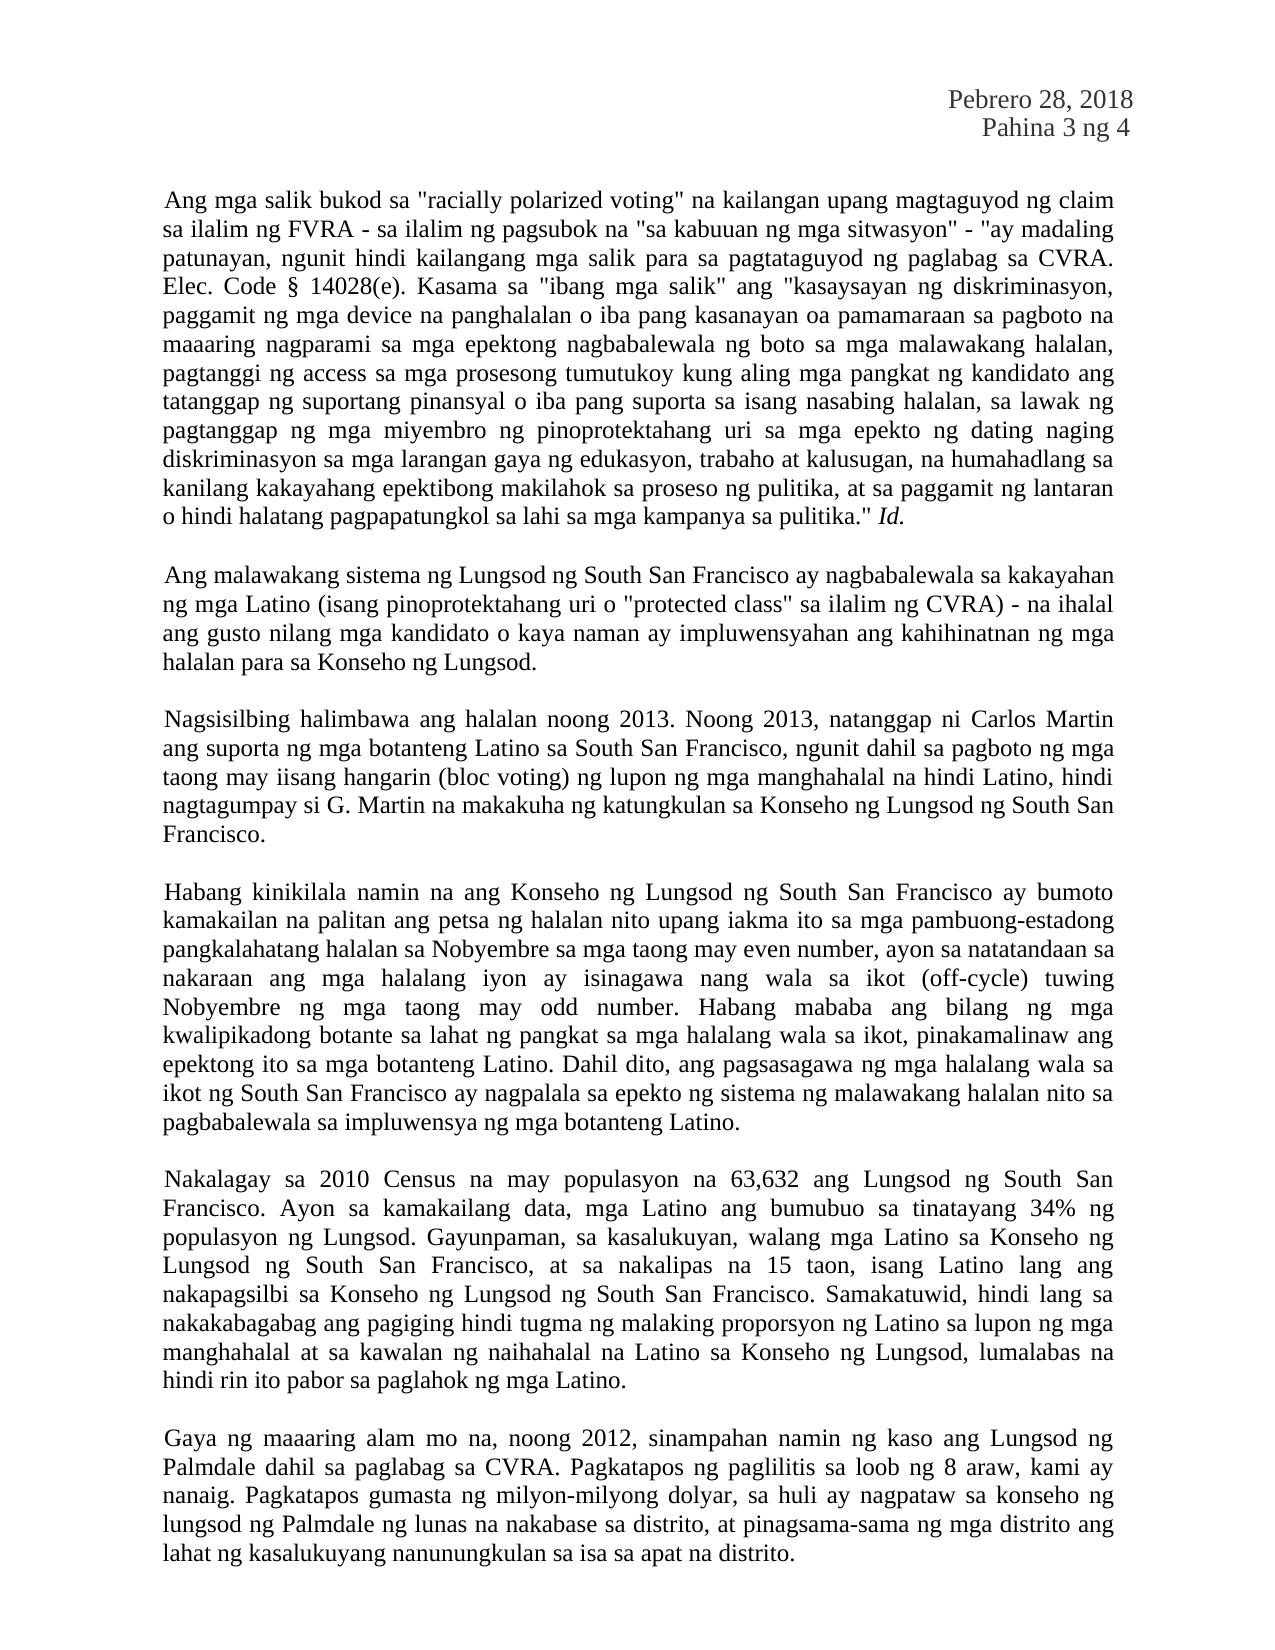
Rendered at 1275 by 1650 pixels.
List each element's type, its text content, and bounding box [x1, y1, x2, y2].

text Nagsisilbing halimbawa ang halalan noong 2013. Noong 2013, natanggap ni Carlos Martin ang suporta ng mga botanteng Latino sa South San Francisco, ngunit dahil sa pagboto ng mga taong may iisang hangarin (bloc voting) ng lupon ng mga manghahalal na hindi Latino, hindi nagtagumpay si G. Martin na makakuha ng katungkulan sa Konseho ng Lungsod ng South San Francisco. [162, 704, 1115, 848]
text Nakalagay sa 2010 Census na may populasyon na 63,632 ang Lungsod ng South San Francisco. Ayon sa kamakailang data, mga Latino ang bumubuo sa tinatayang 34% ng populasyon ng Lungsod. Gayunpaman, sa kasalukuyan, walang mga Latino sa Konseho ng Lungsod ng South San Francisco, at sa nakalipas na 15 taon, isang Latino lang ang nakapagsilbi sa Konseho ng Lungsod ng South San Francisco. Samakatuwid, hindi lang sa nakakabagabag ang pagiging hindi tugma ng malaking proporsyon ng Latino sa lupon ng mga manghahalal at sa kawalan ng naihahalal na Latino sa Konseho ng Lungsod, lumalabas na hindi rin ito pabor sa paglahok ng mga Latino. [162, 1164, 1115, 1394]
text Habang kinikilala namin na ang Konseho ng Lungsod ng South San Francisco ay bumoto kamakailan na palitan ang petsa ng halalan nito upang iakma ito sa mga pambuong-estadong pangkalahatang halalan sa Nobyembre sa mga taong may even number, ayon sa natatandaan sa nakaraan ang mga halalang iyon ay isinagawa nang wala sa ikot (off-cycle) tuwing Nobyembre ng mga taong may odd number. Habang mababa ang bilang ng mga kwalipikadong botante sa lahat ng pangkat sa mga halalang wala sa ikot, pinakamalinaw ang epektong ito sa mga botanteng Latino. Dahil dito, ang pagsasagawa ng mga halalang wala sa ikot ng South San Francisco ay nagpalala sa epekto ng sistema ng malawakang halalan nito sa pagbabalewala sa impluwensya ng mga botanteng Latino. [162, 877, 1115, 1135]
text Ang mga salik bukod sa "racially polarized voting" na kailangan upang magtaguyod ng claim sa ilalim ng FVRA - sa ilalim ng pagsubok na "sa kabuuan ng mga sitwasyon" - "ay madaling patunayan, ngunit hindi kailangang mga salik para sa pagtataguyod ng paglabag sa CVRA. Elec. Code § 14028(e). Kasama sa "ibang mga salik" ang "kasaysayan ng diskriminasyon, paggamit ng mga device na panghalalan o iba pang kasanayan oa pamamaraan sa pagboto na maaaring nagparami sa mga epektong nagbabalewala ng boto sa mga malawakang halalan, pagtanggi ng access sa mga prosesong tumutukoy kung aling mga pangkat ng kandidato ang tatanggap ng suportang pinansyal o iba pang suporta sa isang nasabing halalan, sa lawak ng pagtanggap ng mga miyembro ng pinoprotektahang uri sa mga epekto ng dating naging diskriminasyon sa mga larangan gaya ng edukasyon, trabaho at kalusugan, na humahadlang sa kanilang kakayahang epektibong makilahok sa proseso ng pulitika, at sa paggamit ng lantaran o hindi halatang pagpapatungkol sa lahi sa mga kampanya sa pulitika." Id. [162, 185, 1115, 530]
text Ang malawakang sistema ng Lungsod ng South San Francisco ay nagbabalewala sa kakayahan ng mga Latino (isang pinoprotektahang uri o "protected class" sa ilalim ng CVRA) - na ihalal ang gusto nilang mga kandidato o kaya naman ay impluwensyahan ang kahihinatnan ng mga halalan para sa Konseho ng Lungsod. [162, 560, 1115, 675]
text Gaya ng maaaring alam mo na, noong 2012, sinampahan namin ng kaso ang Lungsod ng Palmdale dahil sa paglabag sa CVRA. Pagkatapos ng paglilitis sa loob ng 8 araw, kami ay nanaig. Pagkatapos gumasta ng milyon-milyong dolyar, sa huli ay nagpataw sa konseho ng lungsod ng Palmdale ng lunas na nakabase sa distrito, at pinagsama-sama ng mga distrito ang lahat ng kasalukuyang nanunungkulan sa isa sa apat na distrito. [162, 1423, 1115, 1567]
